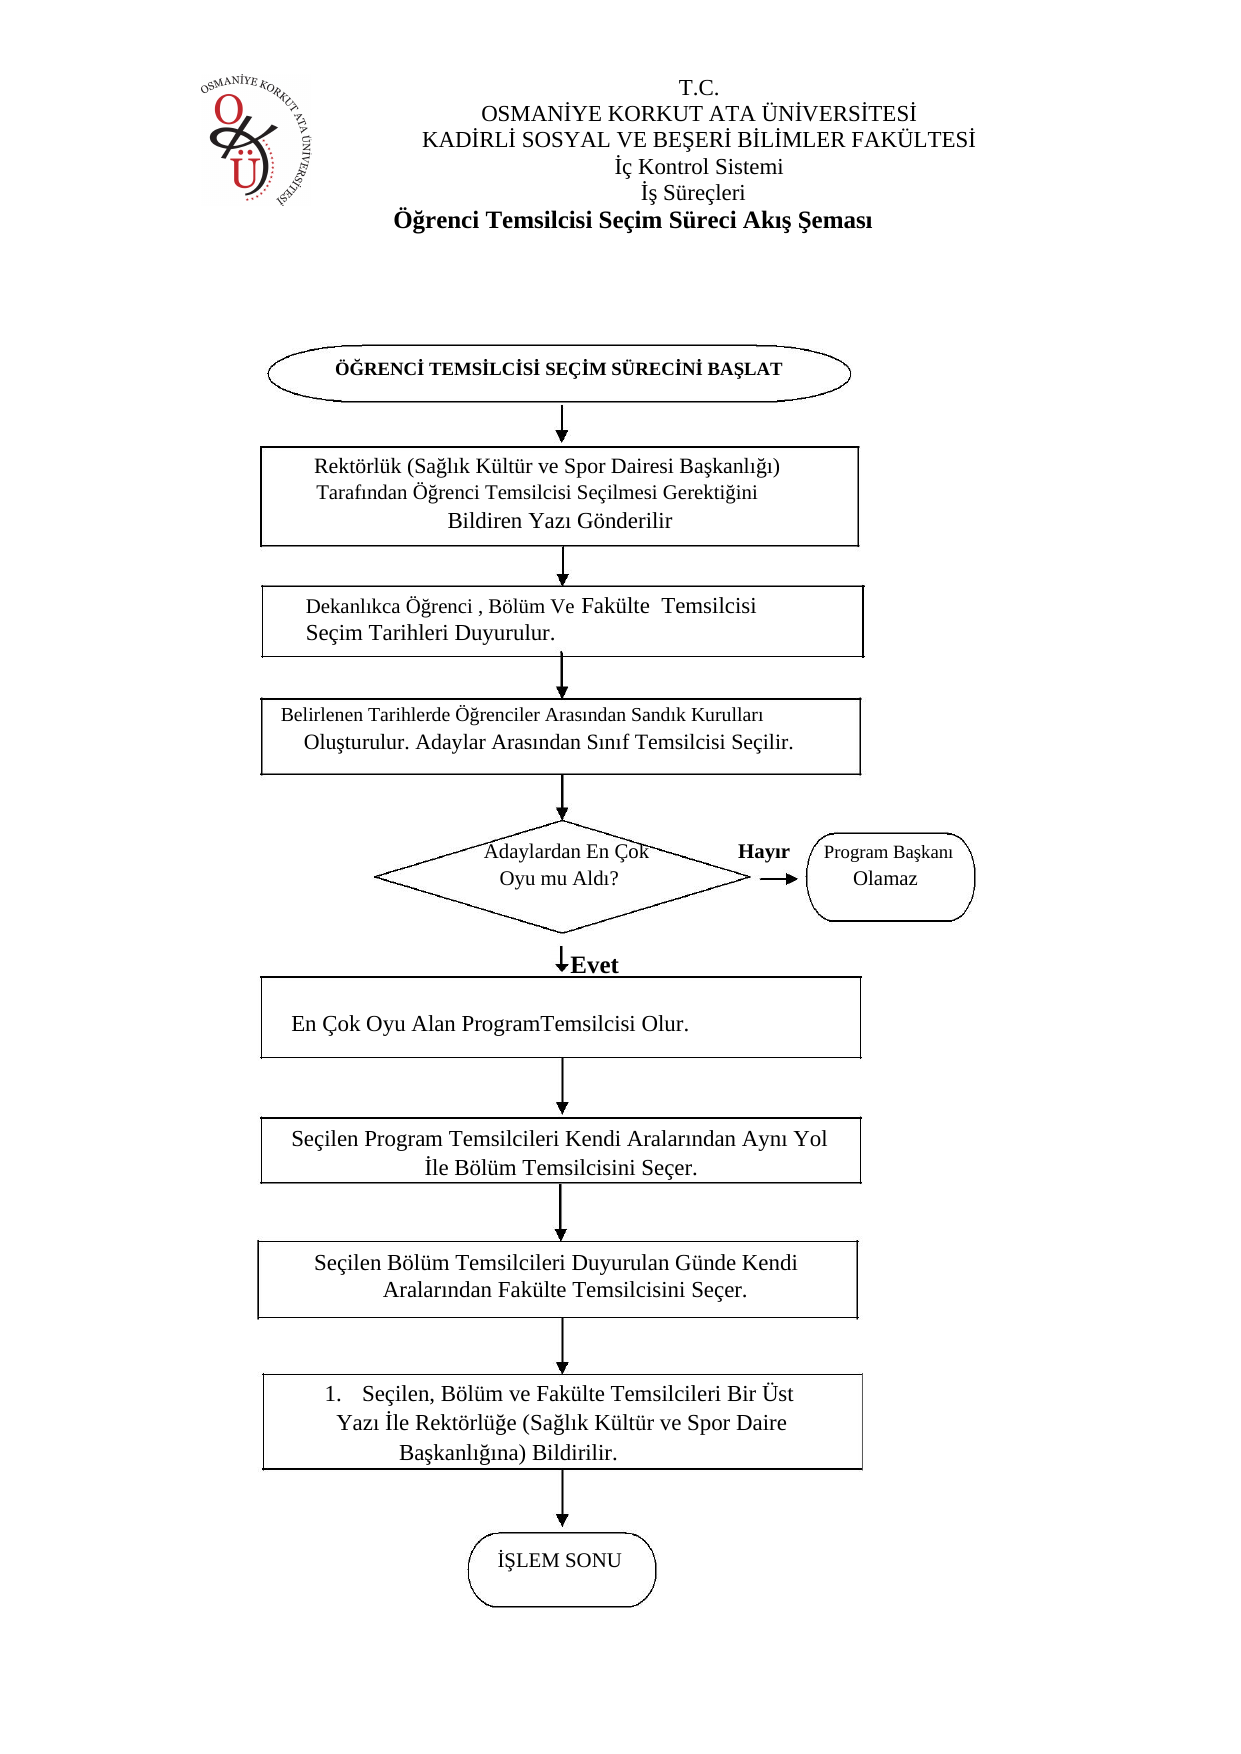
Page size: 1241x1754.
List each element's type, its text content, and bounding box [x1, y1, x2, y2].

text En Çok Oyu Alan ProgramTemsilcisi Olur. [291, 1010, 1117, 1036]
text T.C. [281, 74, 1117, 100]
text Aralarından Fakülte Temsilcisini Seçer. [383, 1276, 1117, 1302]
text Evet [551, 943, 1117, 979]
picture [551, 943, 571, 974]
text İç Kontrol Sistemi [281, 153, 1117, 179]
text Seçim Tarihleri Duyurulur. [306, 618, 1117, 645]
text Oyu mu Aldı? Olamaz [281, 866, 1092, 890]
text Tarafından Öğrenci Temsilcisi Seçilmesi Gerektiğini [316, 479, 1117, 504]
text Dekanlıkca Öğrenci , Bölüm Ve Fakülte Temsilcisi [306, 592, 1117, 618]
text İŞLEM SONU [497, 1548, 1117, 1572]
text Belirlenen Tarihlerde Öğrenciler Arasından Sandık Kurulları [281, 702, 1117, 725]
picture [201, 74, 281, 206]
text OSMANİYE KORKUT ATA ÜNİVERSİTESİ [281, 100, 1117, 127]
text İle Bölüm Temsilcisini Seçer. [424, 1154, 1117, 1180]
list Seçilen, Bölüm ve Fakülte Temsilcileri Bir Üst [324, 1380, 1117, 1407]
text Yazı İle Rektörlüğe (Sağlık Kültür ve Spor Daire [336, 1409, 957, 1436]
text Öğrenci Temsilcisi Seçim Süreci Akış Şeması [281, 206, 1117, 234]
text KADİRLİ SOSYAL VE BEŞERİ BİLİMLER FAKÜLTESİ [281, 127, 1117, 153]
text İş Süreçleri [281, 179, 1117, 206]
text Başkanlığına) Bildirilir. [336, 1439, 957, 1465]
picture [260, 342, 978, 936]
text Rektörlük (Sağlık Kültür ve Spor Dairesi Başkanlığı) [314, 453, 1117, 478]
text ÖĞRENCİ TEMSİLCİSİ SEÇİM SÜRECİNİ BAŞLAT [335, 358, 1117, 379]
picture [257, 976, 863, 1610]
text Seçilen Bölüm Temsilcileri Duyurulan Günde Kendi [314, 1250, 1117, 1276]
text Bildiren Yazı Gönderilir [447, 507, 1117, 533]
text Adaylardan En Çok Hayır Program Başkanı [281, 839, 1117, 863]
text Seçilen Program Temsilcileri Kendi Aralarından Aynı Yol [291, 1125, 1117, 1152]
text Oluşturulur. Adaylar Arasından Sınıf Temsilcisi Seçilir. [303, 729, 1117, 754]
